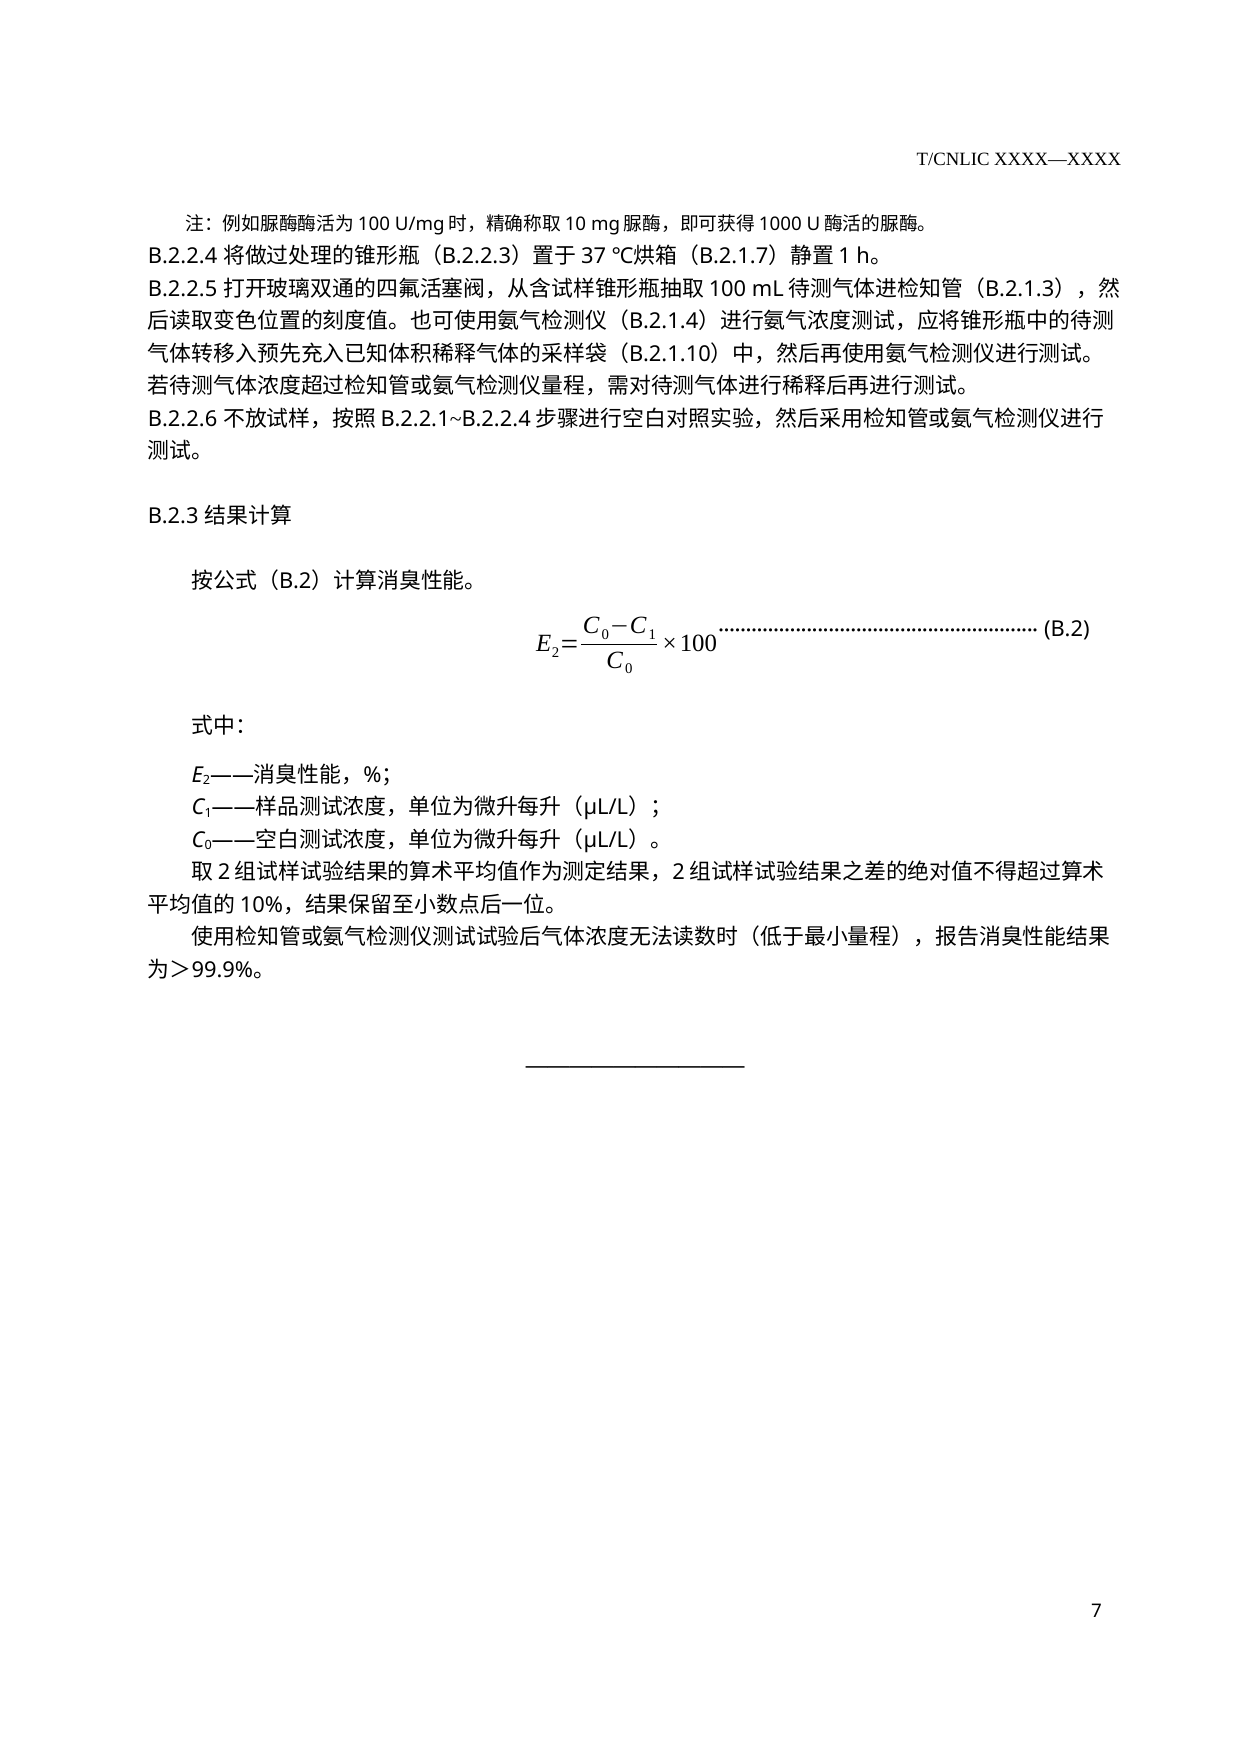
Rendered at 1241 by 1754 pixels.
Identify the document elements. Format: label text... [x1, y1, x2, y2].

text B.2.3 结果计算 [148, 498, 1122, 531]
text E2——消臭性能，%； [148, 756, 1122, 789]
text 注：例如脲酶酶活为100 U/mg时，精确称取10 mg脲酶，即可获得1000 U酶活的脲酶。 [148, 206, 1122, 238]
text C1——样品测试浓度，单位为微升每升（μL/L）； [148, 789, 1122, 821]
text 式中： [148, 708, 1122, 740]
text B.2.2.4 将做过处理的锥形瓶（B.2.2.3）置于37 ℃烘箱（B.2.1.7）静置1 h。 [148, 238, 1122, 271]
text 使用检知管或氨气检测仪测试试验后气体浓度无法读数时（低于最小量程），报告消臭性能结果为＞99.9%。 [148, 919, 1122, 984]
text ·························································· (B.2) [148, 596, 1089, 693]
text C0——空白测试浓度，单位为微升每升（μL/L）。 [148, 821, 1122, 854]
text B.2.2.5 打开玻璃双通的四氟活塞阀，从含试样锥形瓶抽取100 mL待测气体进检知管（B.2.1.3），然后读取变色位置的刻度值。也可使用氨气检测仪（B.2.1.4）进行氨气浓度测试，应将锥形瓶中的待测气体转移入预先充入已知体积稀释气体的采样袋（B.2.1.10）中，然后再使用氨气检测仪进行测试。若待测气体浓度超过检知管或氨气检测仪量程，需对待测气体进行稀释后再进行测试。 [148, 271, 1122, 401]
text B.2.2.6 不放试样，按照B.2.2.1~B.2.2.4步骤进行空白对照实验，然后采用检知管或氨气检测仪进行测试。 [148, 401, 1122, 466]
text —————————— [148, 1049, 1122, 1081]
text 取2组试样试验结果的算术平均值作为测定结果，2组试样试验结果之差的绝对值不得超过算术平均值的10%，结果保留至小数点后一位。 [148, 854, 1122, 919]
text 按公式（B.2）计算消臭性能。 [148, 563, 1122, 596]
